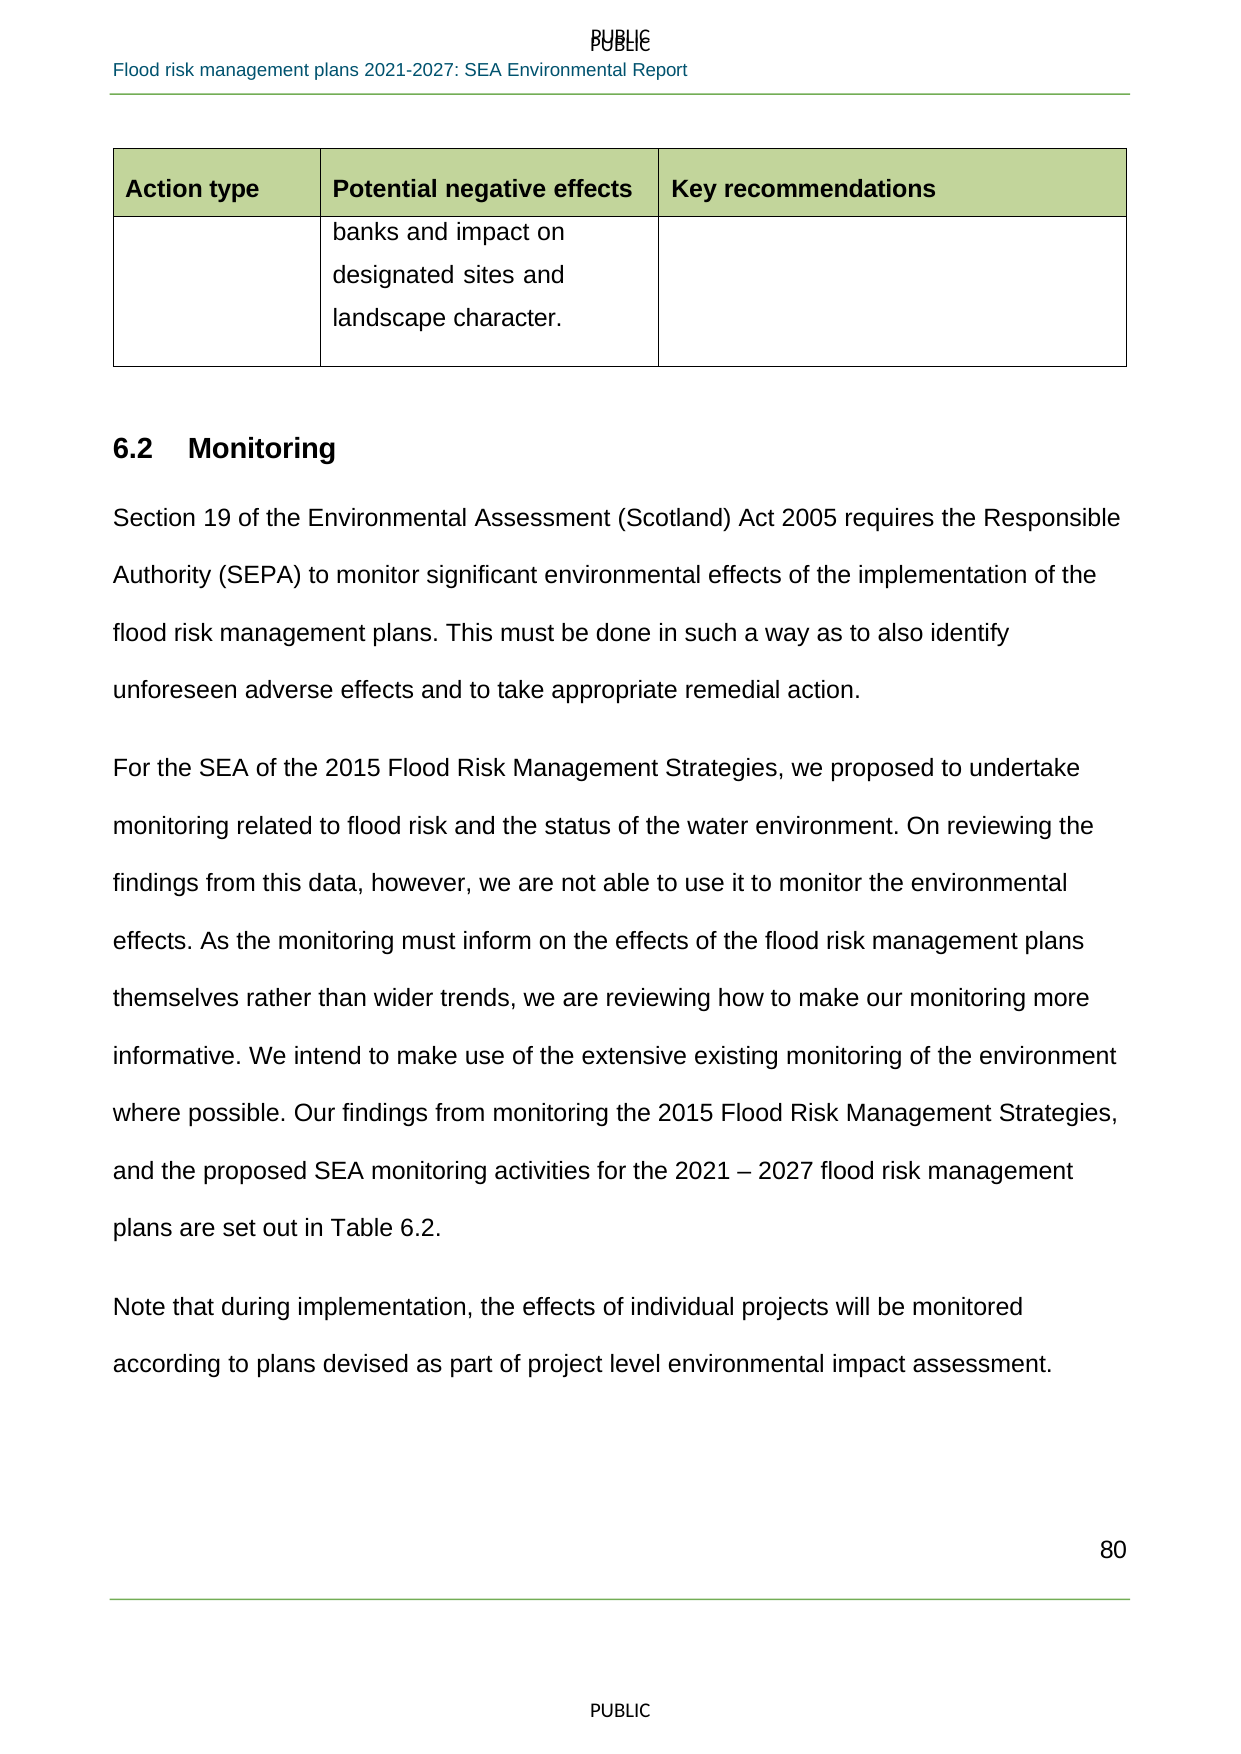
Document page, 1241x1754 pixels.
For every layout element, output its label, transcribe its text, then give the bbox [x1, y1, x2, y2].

subtitle Monitoring [113, 432, 1138, 465]
text Section 19 of the Environmental Assessment (Scotland) Act 2005 requires the Responsible Authority (SEPA) to monitor significant environmental effects of the implementation of the flood risk management plans. This must be done in such a way as to also identify unforeseen adverse effects and to take appropriate remedial action. [113, 502, 1130, 704]
table_cell banks and impact on designated sites and landscape character. [321, 217, 658, 366]
table_header Key recommendations [659, 149, 1126, 216]
table_header Action type [114, 149, 320, 216]
table_cell [114, 217, 320, 366]
text Note that during implementation, the effects of individual projects will be monitored according to plans devised as part of project level environmental impact assessment. [113, 1292, 1130, 1378]
table_cell [659, 217, 1126, 366]
table_header Potential negative effects [321, 149, 658, 216]
text For the SEA of the 2015 Flood Risk Management Strategies, we proposed to undertake monitoring related to flood risk and the status of the water environment. On reviewing the findings from this data, however, we are not able to use it to monitor the environmental effects. As the monitoring must inform on the effects of the flood risk management plans themselves rather than wider trends, we are reviewing how to make our monitoring more informative. We intend to make use of the extensive existing monitoring of the environment where possible. Our findings from monitoring the 2015 Flood Risk Management Strategies, and the proposed SEA monitoring activities for the 2021 – 2027 flood risk management plans are set out in Table 6.2. [113, 753, 1130, 1242]
